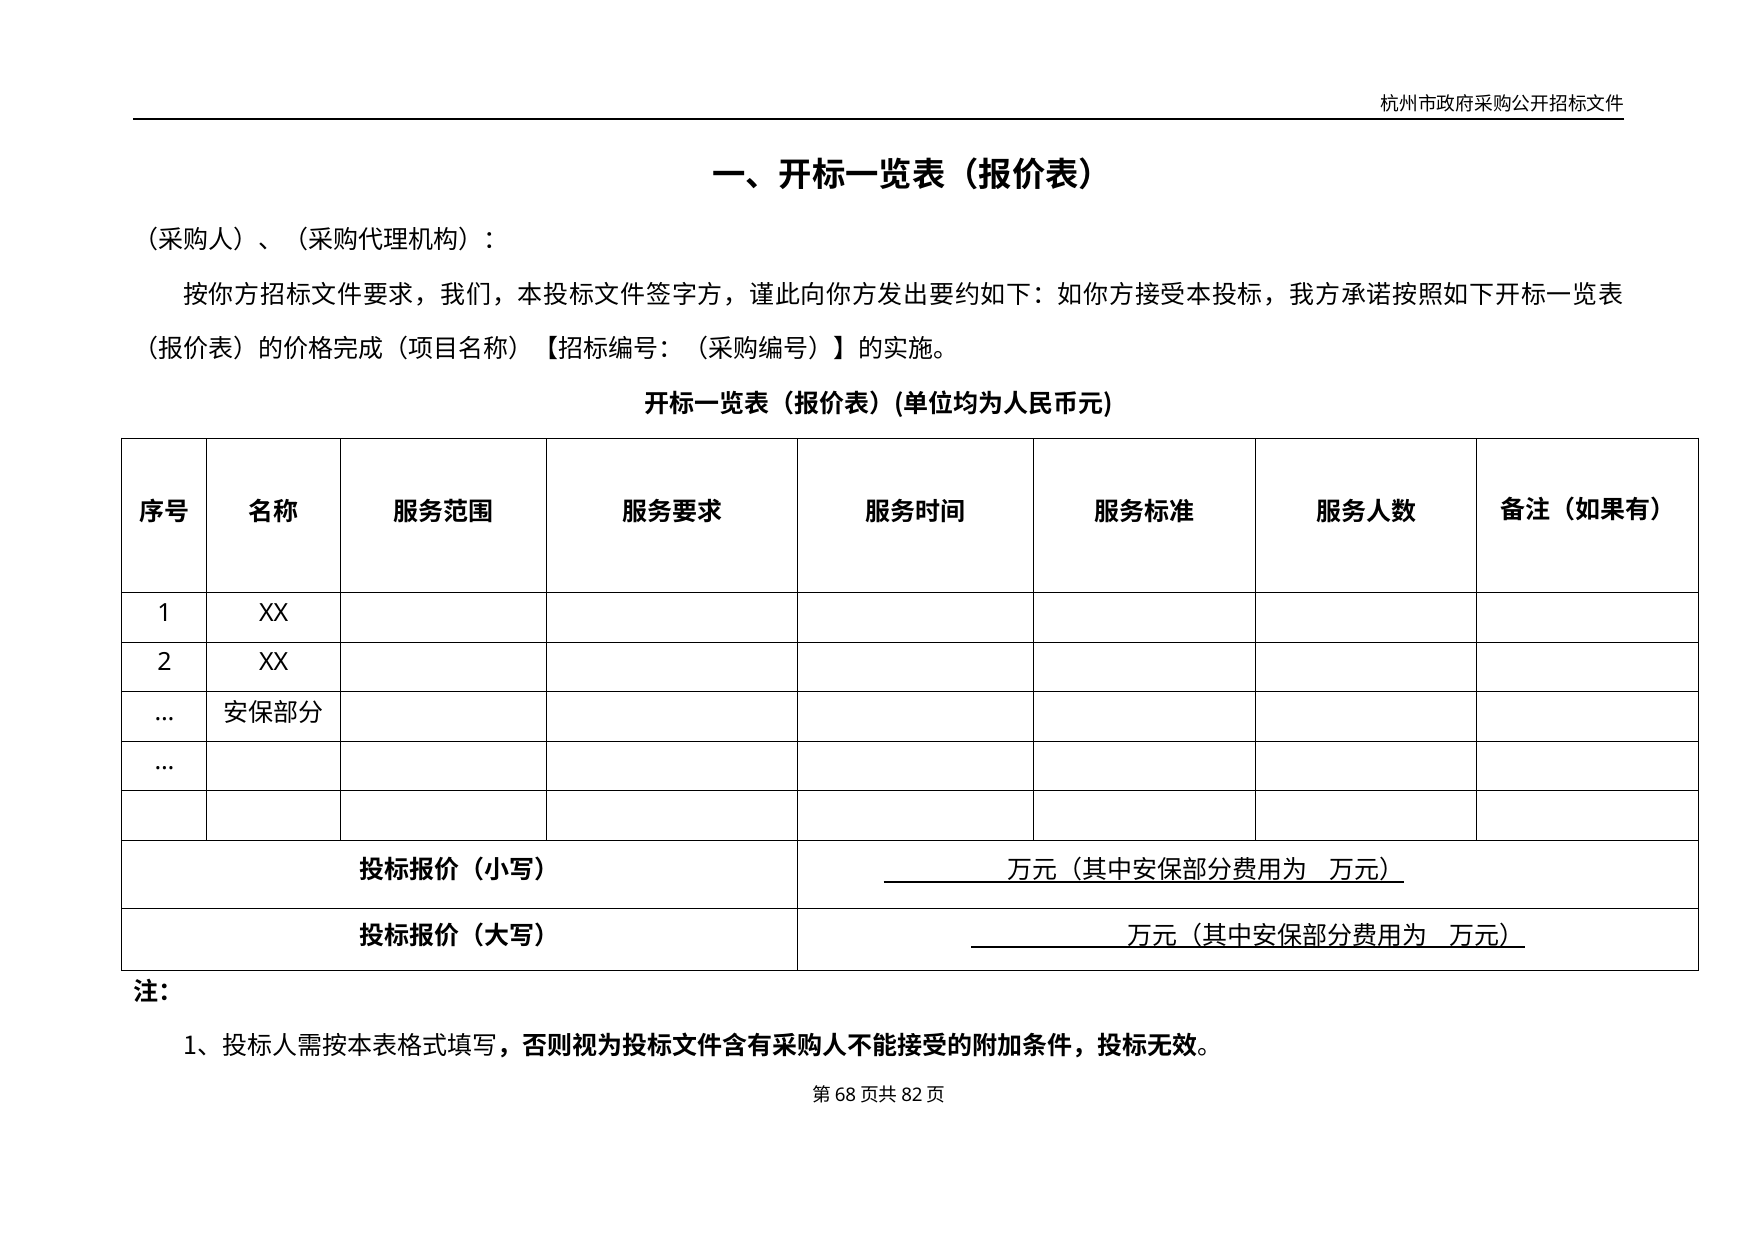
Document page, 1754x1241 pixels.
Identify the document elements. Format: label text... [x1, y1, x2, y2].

table_cell [798, 593, 1033, 642]
table_cell [341, 742, 546, 790]
table_cell [207, 742, 340, 790]
table_header 名称 [207, 439, 340, 592]
table_cell [341, 643, 546, 691]
text 1、投标人需按本表格式填写，否则视为投标文件含有采购人不能接受的附加条件，投标无效。 [133, 1026, 1624, 1062]
text （采购人）、（采购代理机构）： [133, 220, 1624, 256]
table_cell [547, 692, 797, 741]
table_cell [798, 643, 1033, 691]
table_cell [1256, 791, 1476, 839]
table_cell 2 [122, 643, 206, 691]
table_cell 1 [122, 593, 206, 642]
table_cell [1477, 643, 1698, 691]
table_cell [1256, 593, 1476, 642]
table_cell [1477, 791, 1698, 839]
table_cell [798, 791, 1033, 839]
text 按你方招标文件要求，我们，本投标文件签字方，谨此向你方发出要约如下：如你方接受本投标，我方承诺按照如下开标一览表（报价表）的价格完成（项目名称）【招标编号：（采购编号）】的实施。 [133, 274, 1624, 365]
table_header 服务人数 [1256, 439, 1476, 592]
table_cell [341, 692, 546, 741]
text 一、开标一览表（报价表） [133, 148, 1624, 196]
table_cell [547, 791, 797, 839]
table_cell … [122, 742, 206, 790]
table_cell [547, 742, 797, 790]
table_cell [207, 791, 340, 839]
table_cell [547, 593, 797, 642]
table_cell 万元（其中安保部分费用为 万元） [798, 909, 1698, 970]
text 注： [133, 971, 1624, 1008]
table_cell 万元（其中安保部分费用为 万元） [798, 841, 1698, 908]
table_cell [798, 692, 1033, 741]
table_cell [1477, 692, 1698, 741]
table_cell XX [207, 593, 340, 642]
table_cell [341, 593, 546, 642]
table_header 服务要求 [547, 439, 797, 592]
table_cell 安保部分 [207, 692, 340, 741]
table_cell [1477, 742, 1698, 790]
table_cell [1256, 692, 1476, 741]
table_header 服务范围 [341, 439, 546, 592]
table_cell 投标报价（大写） [122, 909, 797, 970]
table_cell [1477, 593, 1698, 642]
table_header 备注（如果有） [1477, 439, 1698, 592]
table_cell 投标报价（小写） [122, 841, 797, 908]
table_cell [1034, 791, 1255, 839]
table_cell [1256, 643, 1476, 691]
table_cell [1034, 593, 1255, 642]
table_cell [1256, 742, 1476, 790]
table_header 序号 [122, 439, 206, 592]
text 开标一览表（报价表）(单位均为人民币元) [133, 383, 1624, 419]
table_cell XX [207, 643, 340, 691]
table_header 服务标准 [1034, 439, 1255, 592]
table_cell … [122, 692, 206, 741]
table_cell [122, 791, 206, 839]
table_header 服务时间 [798, 439, 1033, 592]
table_cell [1034, 742, 1255, 790]
table_cell [1034, 692, 1255, 741]
table_cell [798, 742, 1033, 790]
table_cell [547, 643, 797, 691]
table_cell [1034, 643, 1255, 691]
table_cell [341, 791, 546, 839]
